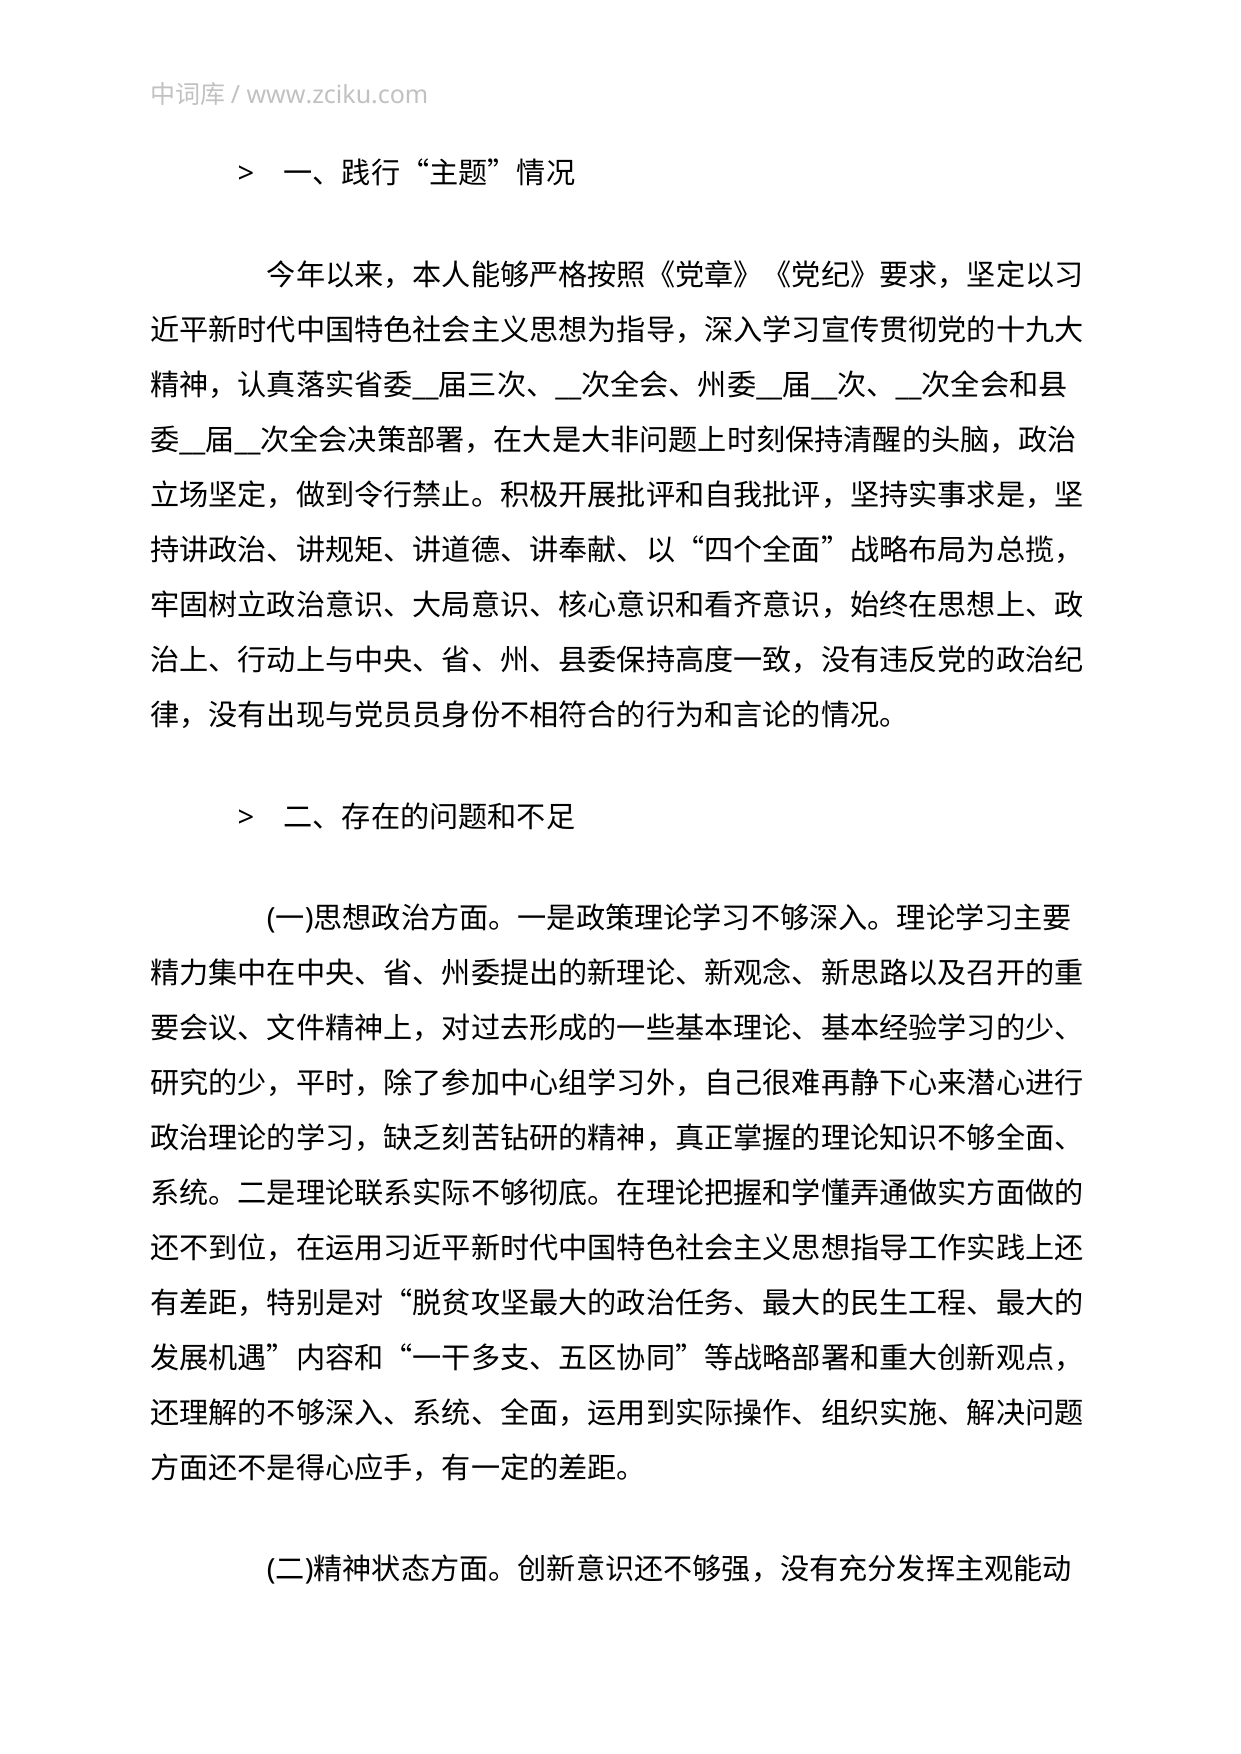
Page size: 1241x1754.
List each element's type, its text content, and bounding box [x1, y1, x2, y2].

text > 二、存在的问题和不足 [150, 793, 1090, 836]
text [150, 1546, 1090, 1588]
text (一)思想政治方面。一是政策理论学习不够深入。理论学习主要精力集中在中央、省、州委提出的新理论、新观念、新思路以及召开的重要会议、文件精神上，对过去形成的一些基本理论、基本经验学习的少、研究的少，平时，除了参加中心组学习外，自己很难再静下心来潜心进行政治理论的学习，缺乏刻苦钻研的精神，真正掌握的理论知识不够全面、系统。二是理论联系实际不够彻底。在理论把握和学懂弄通做实方面做的还不到位，在运用习近平新时代中国特色社会主义思想指导工作实践上还有差距，特别是对“脱贫攻坚最大的政治任务、最大的民生工程、最大的发展机遇”内容和“一干多支、五区协同”等战略部署和重大创新观点，还理解的不够深入、系统、全面，运用到实际操作、组织实施、解决问题方面还不是得心应手，有一定的差距。 [150, 895, 1090, 1486]
text 今年以来，本人能够严格按照《党章》《党纪》要求，坚定以习近平新时代中国特色社会主义思想为指导，深入学习宣传贯彻党的十九大精神，认真落实省委__届三次、__次全会、州委__届__次、__次全会和县委__届__次全会决策部署，在大是大非问题上时刻保持清醒的头脑，政治立场坚定，做到令行禁止。积极开展批评和自我批评，坚持实事求是，坚持讲政治、讲规矩、讲道德、讲奉献、以“四个全面”战略布局为总揽，牢固树立政治意识、大局意识、核心意识和看齐意识，始终在思想上、政治上、行动上与中央、省、州、县委保持高度一致，没有违反党的政治纪律，没有出现与党员员身份不相符合的行为和言论的情况。 [150, 252, 1090, 734]
text > 一、践行“主题”情况 [150, 150, 1090, 192]
